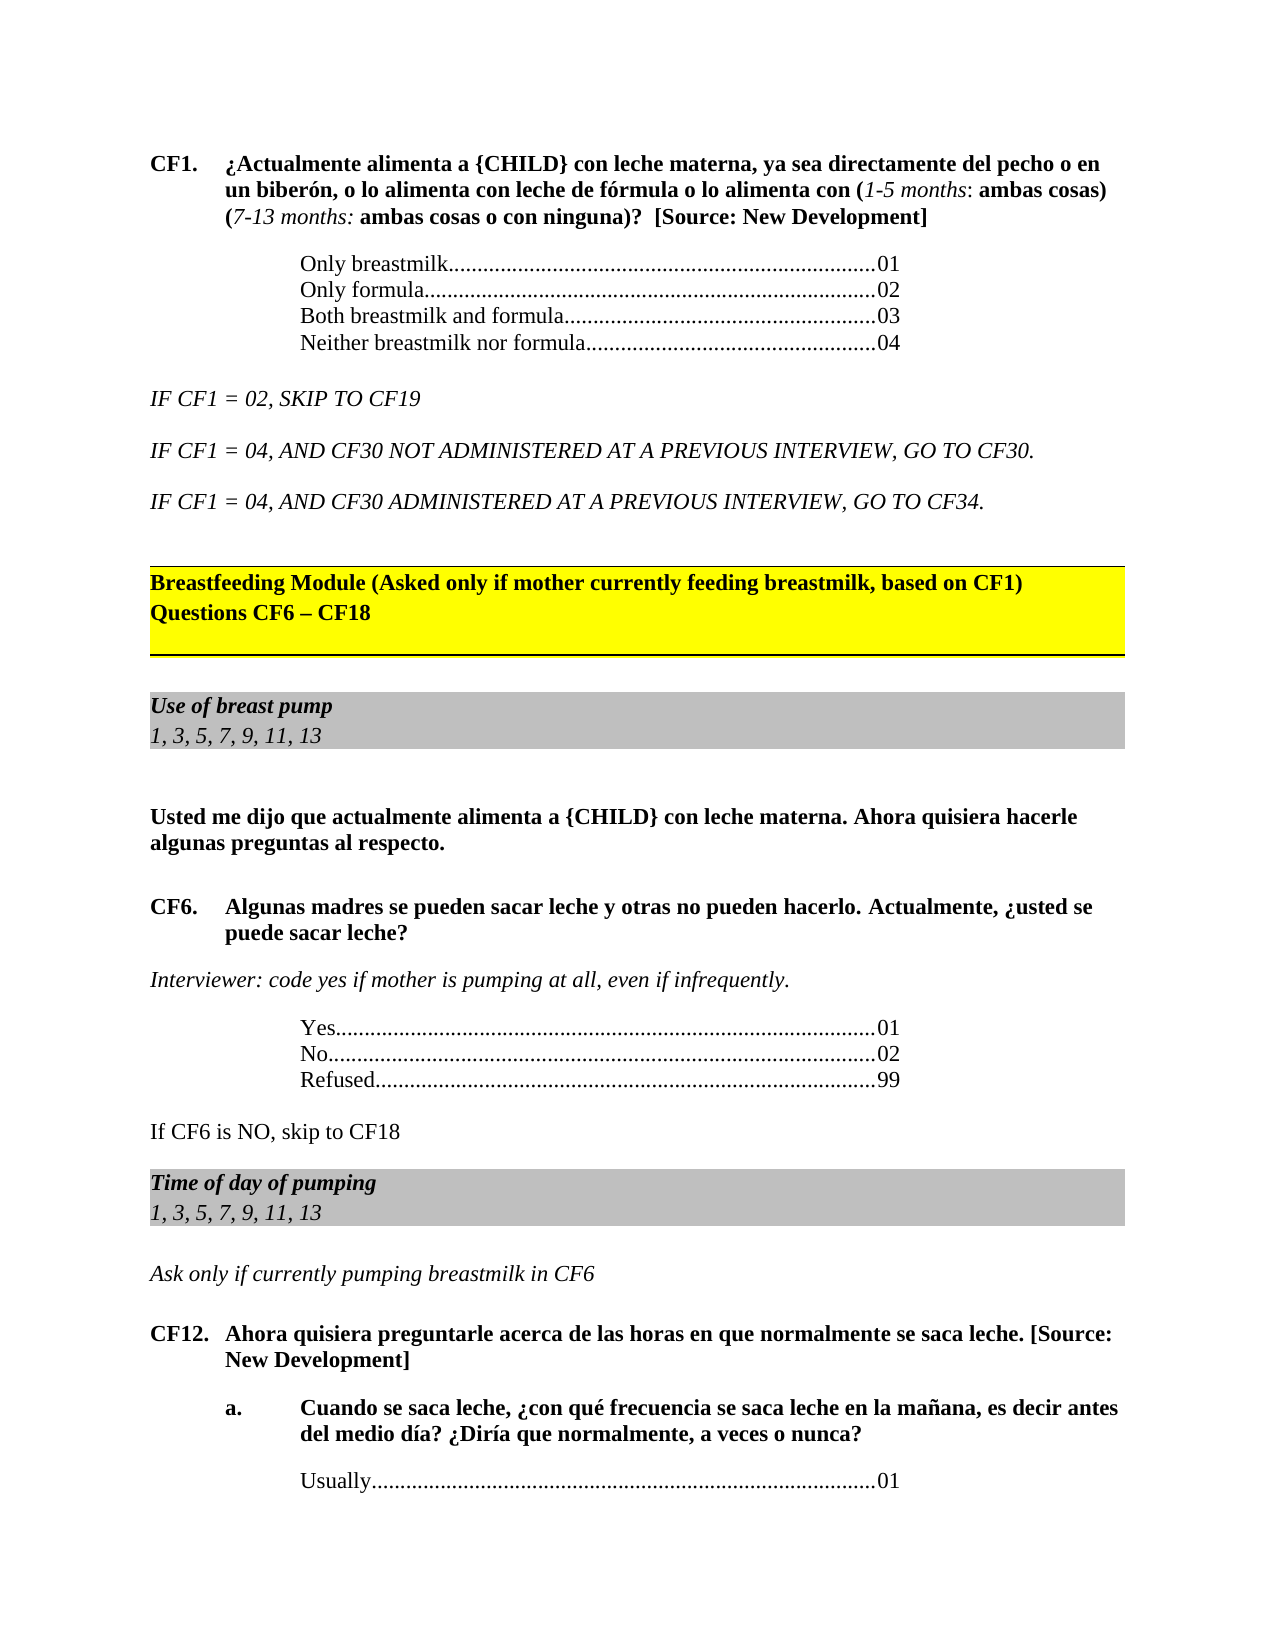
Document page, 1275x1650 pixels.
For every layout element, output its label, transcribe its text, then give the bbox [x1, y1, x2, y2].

text IF CF1 = 02, SKIP TO CF19 [150, 386, 1125, 412]
text IF CF1 = 04, AND CF30 NOT ADMINISTERED AT A PREVIOUS INTERVIEW, GO TO CF30. [150, 437, 1125, 463]
text CF6. Algunas madres se pueden sacar leche y otras no pueden hacerlo. Actualmente, ¿usted se puede sacar leche? [150, 893, 1125, 946]
text Only formula 02 [225, 276, 1125, 303]
text Refused 99 [225, 1066, 1125, 1093]
text No 02 [225, 1040, 1125, 1066]
text Use of breast pump [150, 692, 1125, 719]
text Only breastmilk 01 [225, 250, 1125, 276]
text Both breastmilk and formula 03 [225, 303, 1125, 329]
text Usually 01 [225, 1467, 1125, 1493]
text CF1. ¿Actualmente alimenta a {CHILD} con leche materna, ya sea directamente del pecho o en un biberón, o lo alimenta con leche de fórmula o lo alimenta con (1-5 months: ambas cosas) (7-13 months: ambas cosas o con ninguna)? [Source: New Development] [150, 150, 1125, 229]
text Neither breastmilk nor formula 04 [225, 329, 1125, 355]
text 1, 3, 5, 7, 9, 11, 13 [150, 1199, 1125, 1226]
text Interviewer: code yes if mother is pumping at all, even if infrequently. [150, 966, 1125, 993]
text Time of day of pumping [150, 1169, 1125, 1195]
text IF CF1 = 04, AND CF30 ADMINISTERED AT A PREVIOUS INTERVIEW, GO TO CF34. [150, 488, 1125, 514]
text Questions CF6 – CF18 [150, 599, 1125, 626]
text Breastfeeding Module (Asked only if mother currently feeding breastmilk, based on CF1) [150, 567, 1125, 595]
text CF12. Ahora quisiera preguntarle acerca de las horas en que normalmente se saca leche. [Source: New Development] [150, 1320, 1125, 1373]
text a. Cuando se saca leche, ¿con qué frecuencia se saca leche en la mañana, es decir antes del medio día? ¿Diría que normalmente, a veces o nunca? [225, 1394, 1125, 1446]
text Ask only if currently pumping breastmilk in CF6 [150, 1260, 1125, 1286]
text Yes 01 [225, 1014, 1125, 1040]
text 1, 3, 5, 7, 9, 11, 13 [150, 722, 1125, 749]
text Usted me dijo que actualmente alimenta a {CHILD} con leche materna. Ahora quisiera hacerle algunas preguntas al respecto. [150, 803, 1125, 855]
text If CF6 is NO, skip to CF18 [150, 1118, 1125, 1144]
